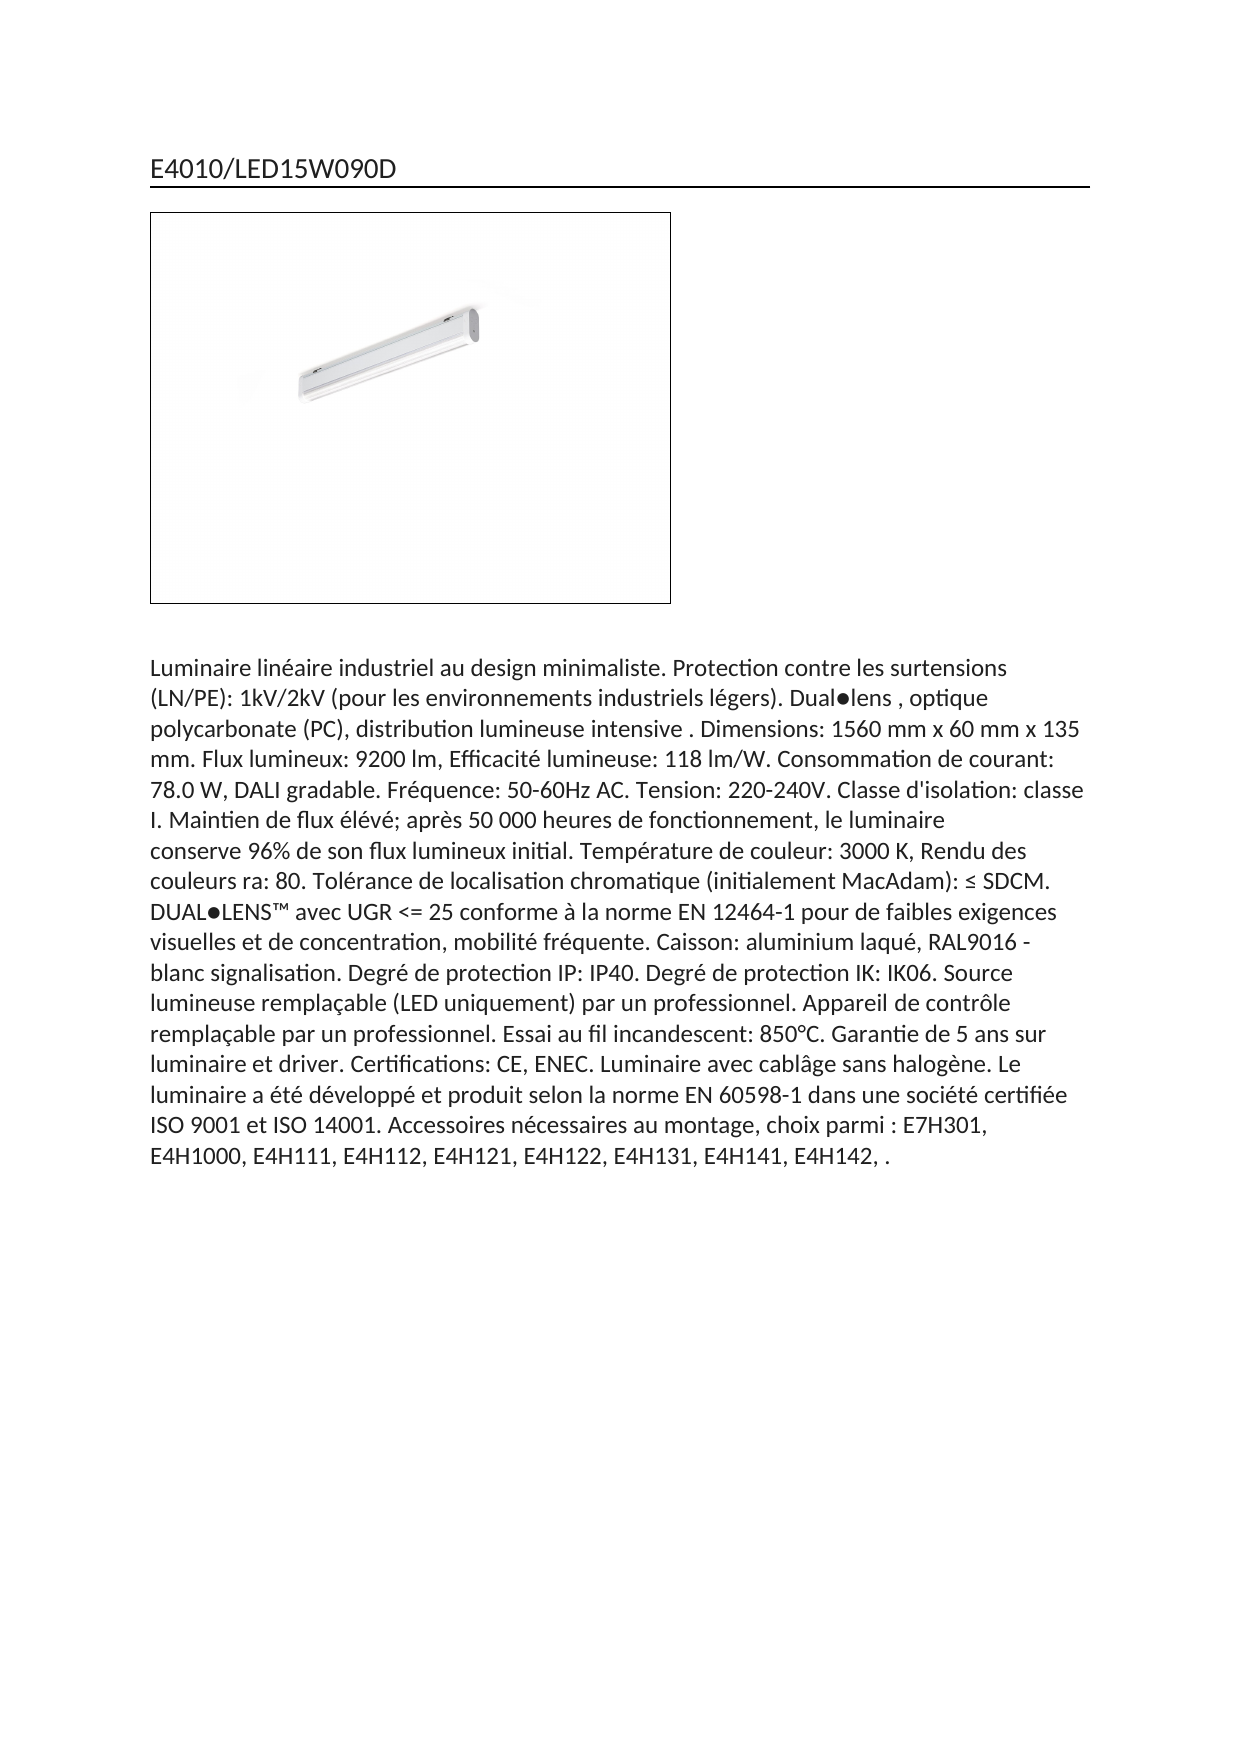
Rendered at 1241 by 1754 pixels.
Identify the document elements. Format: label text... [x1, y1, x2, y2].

text Luminaire linéaire industriel au design minimaliste. Protection contre les surtensions (LN/PE): 1kV/2kV (pour les environnements industriels légers). Dual●lens , optique polycarbonate (PC), distribution lumineuse intensive . Dimensions: 1560 mm x 60 mm x 135 mm. Flux lumineux: 9200 lm, Efficacité lumineuse: 118 lm/W. Consommation de courant: 78.0 W, DALI gradable. Fréquence: 50-60Hz AC. Tension: 220-240V. Classe d'isolation: classe I. Maintien de flux élévé; après 50 000 heures de fonctionnement, le luminaire conserve 96% de son flux lumineux initial. Température de couleur: 3000 K, Rendu des couleurs ra: 80. Tolérance de localisation chromatique (initialement MacAdam): ≤ SDCM. DUAL●LENS™ avec UGR <= 25 conforme à la norme EN 12464-1 pour de faibles exigences visuelles et de concentration, mobilité fréquente. Caisson: aluminium laqué, RAL9016 - blanc signalisation. Degré de protection IP: IP40. Degré de protection IK: IK06. Source lumineuse remplaçable (LED uniquement) par un professionnel. Appareil de contrôle remplaçable par un professionnel. Essai au fil incandescent: 850°C. Garantie de 5 ans sur luminaire et driver. Certifications: CE, ENEC. Luminaire avec cablâge sans halogène. Le luminaire a été développé et produit selon la norme EN 60598-1 dans une société certifiée ISO 9001 et ISO 14001. Accessoires nécessaires au montage, choix parmi : E7H301, E4H1000, E4H111, E4H112, E4H121, E4H122, E4H131, E4H141, E4H142, . [150, 652, 1090, 1171]
text E4010/LED15W090D [150, 150, 1090, 186]
picture [151, 213, 670, 603]
